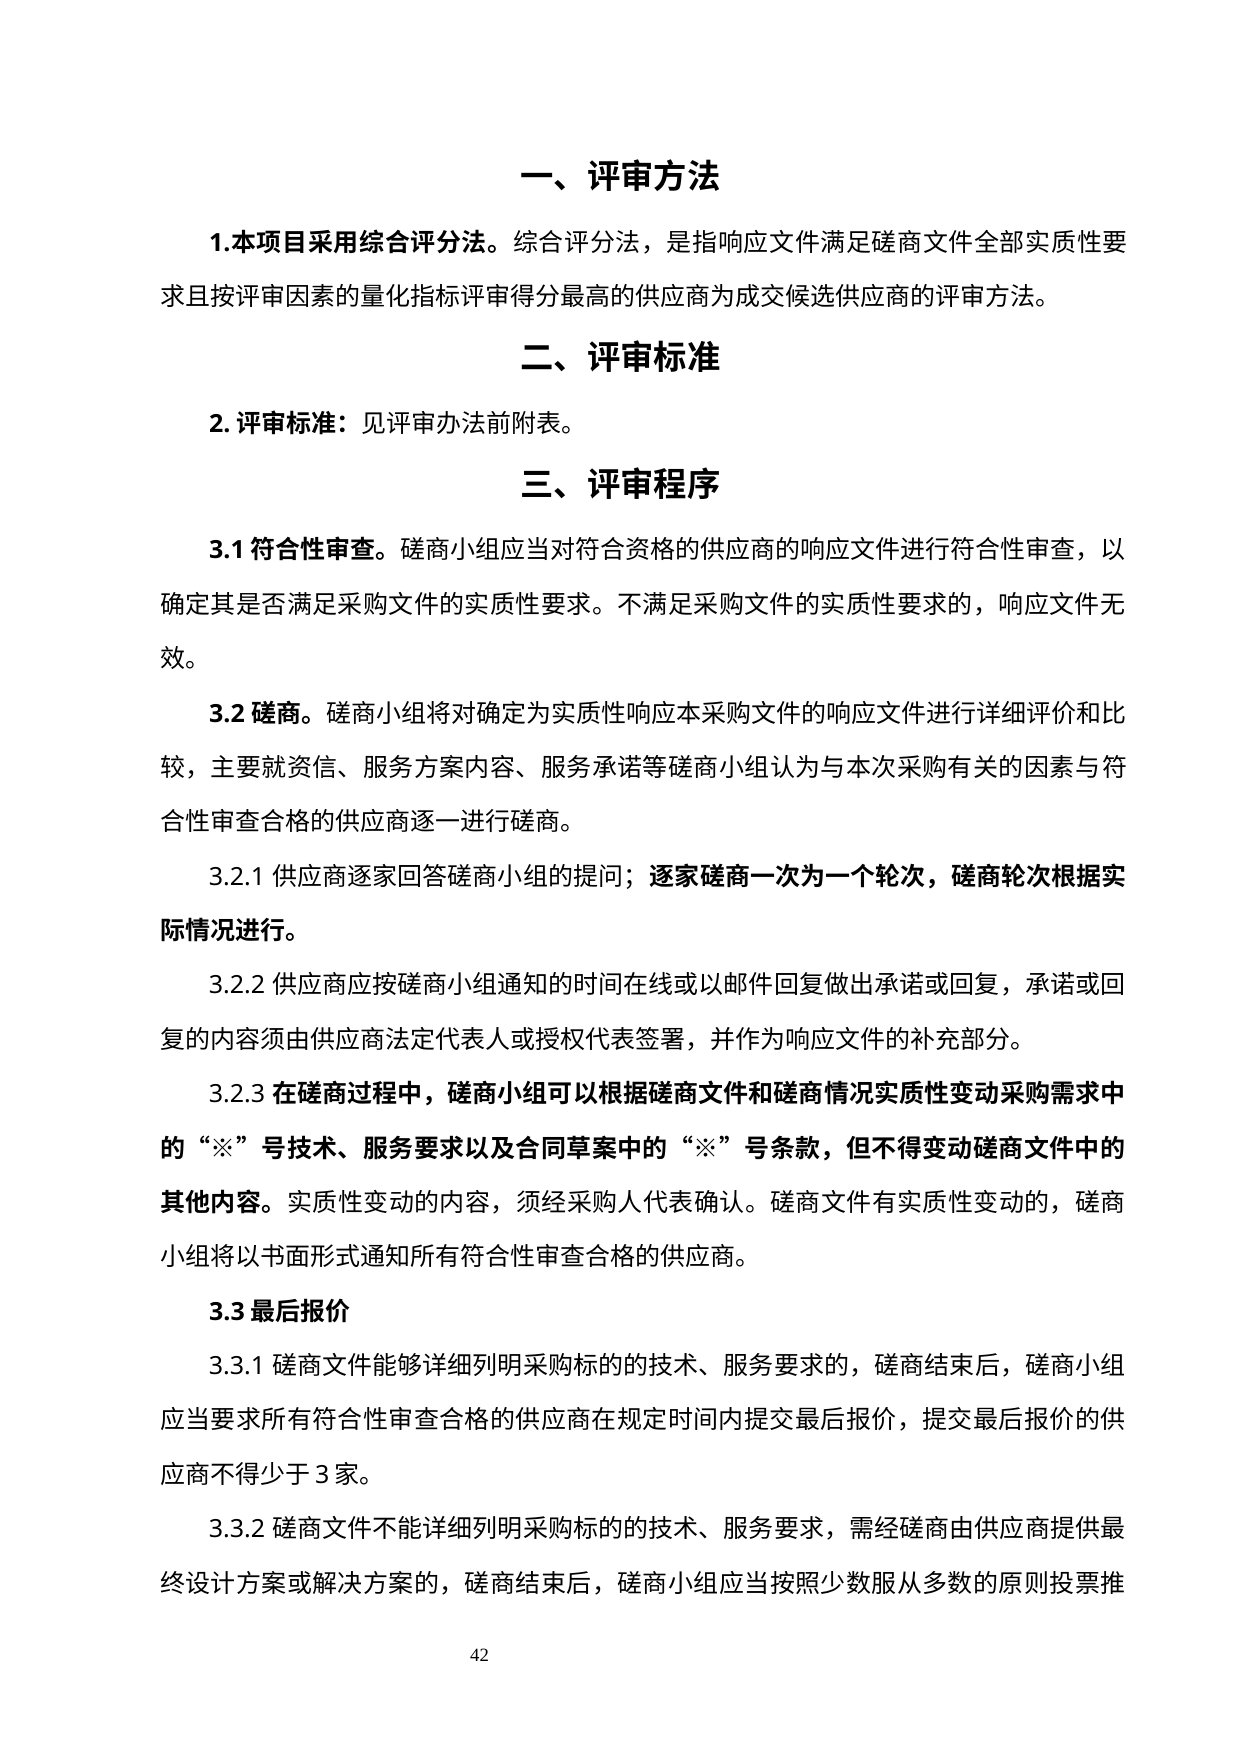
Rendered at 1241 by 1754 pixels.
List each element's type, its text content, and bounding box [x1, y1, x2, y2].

text 2. 评审标准：见评审办法前附表。 [160, 403, 1128, 439]
text 3.2.1 供应商逐家回答磋商小组的提问；逐家磋商一次为一个轮次，磋商轮次根据实际情况进行。 [160, 856, 1128, 947]
text 二、评审标准 [112, 331, 1128, 379]
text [160, 1509, 1128, 1599]
text 1.本项目采用综合评分法。综合评分法，是指响应文件满足磋商文件全部实质性要求且按评审因素的量化指标评审得分最高的供应商为成交候选供应商的评审方法。 [160, 222, 1128, 313]
text 3.1符合性审查。磋商小组应当对符合资格的供应商的响应文件进行符合性审查，以确定其是否满足采购文件的实质性要求。不满足采购文件的实质性要求的，响应文件无效。 [160, 530, 1128, 675]
text 3.2 磋商。磋商小组将对确定为实质性响应本采购文件的响应文件进行详细评价和比较，主要就资信、服务方案内容、服务承诺等磋商小组认为与本次采购有关的因素与符合性审查合格的供应商逐一进行磋商。 [160, 693, 1128, 838]
text 一、评审方法 [112, 150, 1128, 198]
text 3.3最后报价 [160, 1291, 1128, 1327]
text 3.2.3 在磋商过程中，磋商小组可以根据磋商文件和磋商情况实质性变动采购需求中的“※”号技术、服务要求以及合同草案中的“※”号条款，但不得变动磋商文件中的其他内容。实质性变动的内容，须经采购人代表确认。磋商文件有实质性变动的，磋商小组将以书面形式通知所有符合性审查合格的供应商。 [160, 1074, 1128, 1273]
text 3.2.2 供应商应按磋商小组通知的时间在线或以邮件回复做出承诺或回复，承诺或回复的内容须由供应商法定代表人或授权代表签署，并作为响应文件的补充部分。 [160, 965, 1128, 1056]
text 3.3.1 磋商文件能够详细列明采购标的的技术、服务要求的，磋商结束后，磋商小组应当要求所有符合性审查合格的供应商在规定时间内提交最后报价，提交最后报价的供应商不得少于3家。 [160, 1346, 1128, 1491]
text 三、评审程序 [112, 458, 1128, 506]
